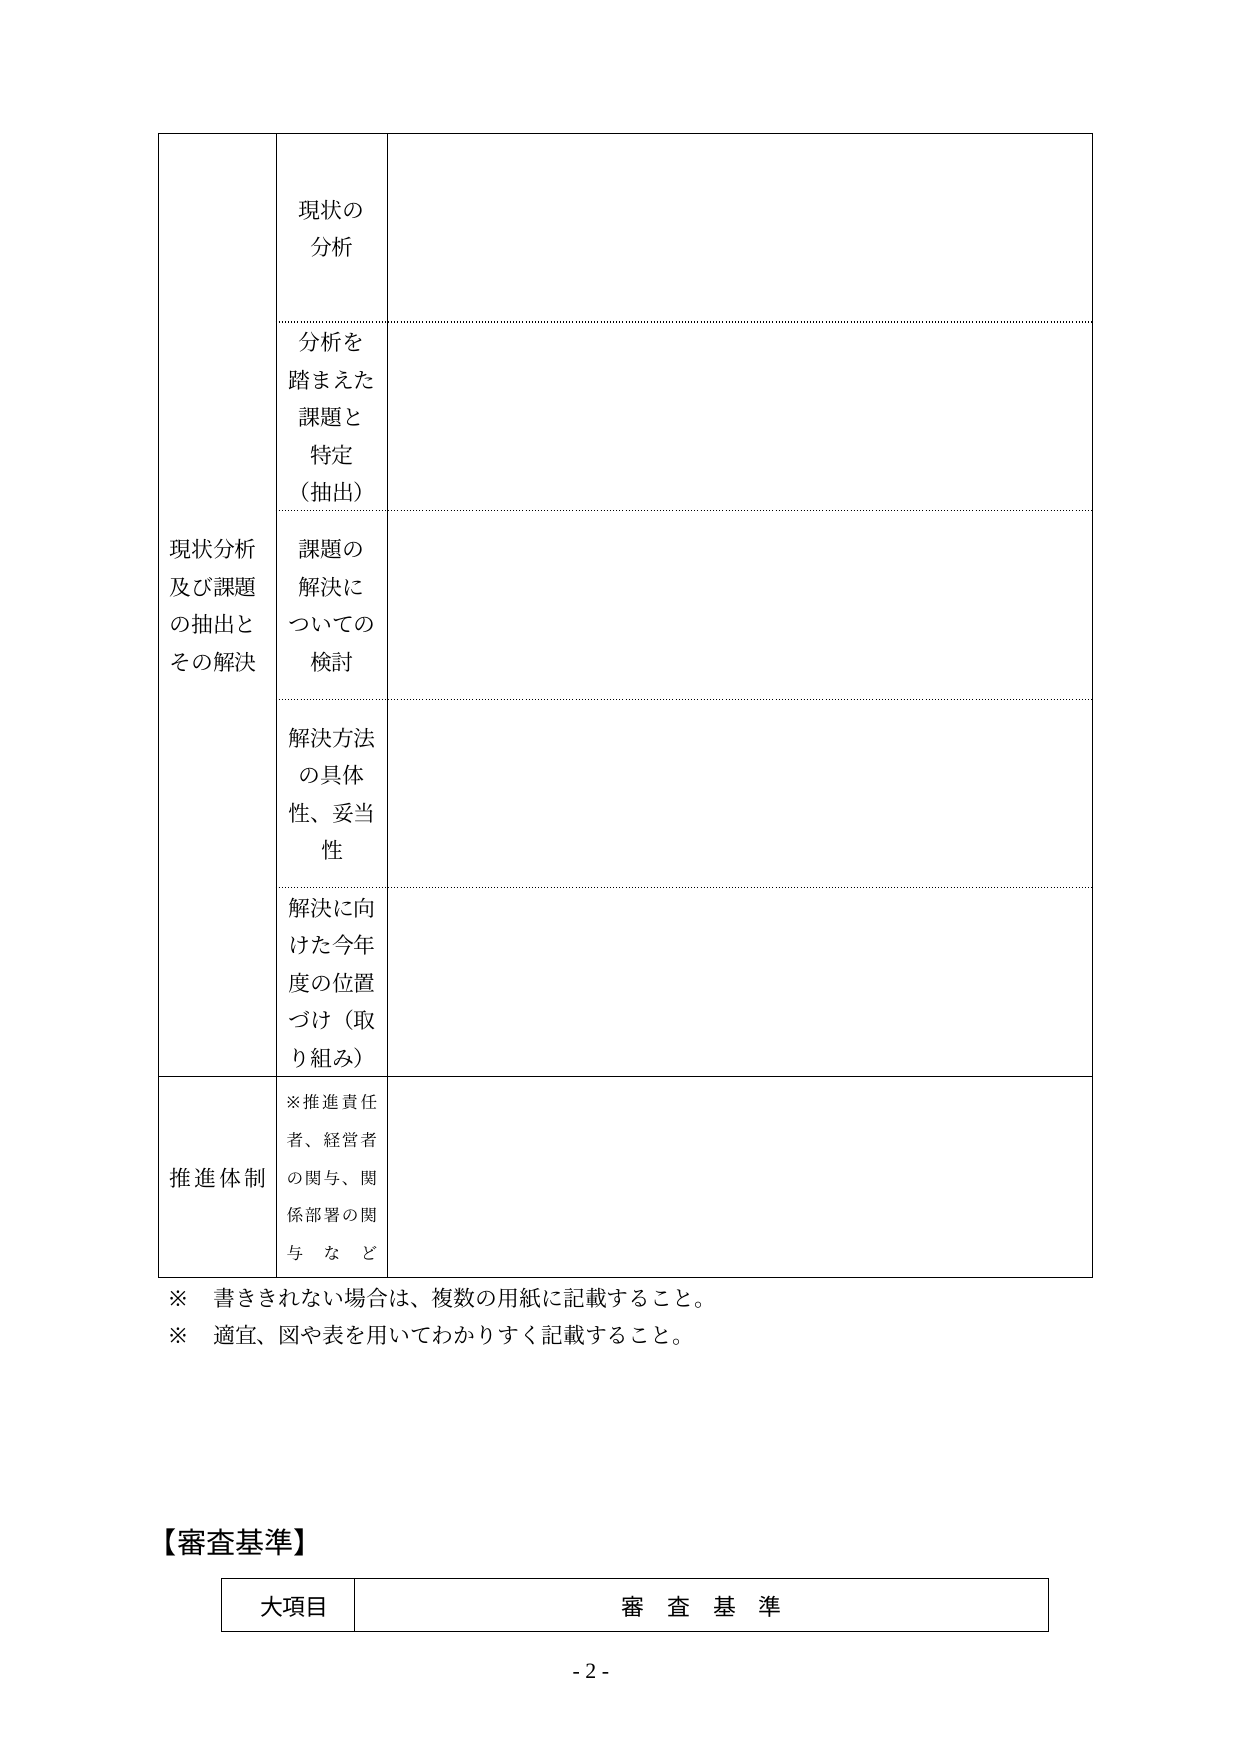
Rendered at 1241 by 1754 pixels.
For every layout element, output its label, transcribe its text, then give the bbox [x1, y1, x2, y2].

table_cell [388, 1077, 1092, 1277]
table_cell [388, 134, 1092, 321]
list 書ききれない場合は、複数の用紙に記載すること。 [169, 1278, 1092, 1316]
table_cell 分析を 踏まえた課題と 特定 （抽出） [277, 321, 387, 510]
table_cell 推進体制 [159, 1077, 276, 1277]
table_cell [388, 887, 1092, 1076]
list 適宜、図や表を用いてわかりすく記載すること。 [169, 1316, 1092, 1353]
table_cell 解決方法の具体性、妥当性 [277, 699, 387, 887]
table_header 審 査 基 準 [355, 1579, 1048, 1631]
table_cell 解決に向けた今年度の位置づけ（取り組み） [277, 887, 387, 1076]
table_cell 現状分析及び課題の抽出とその解決 [159, 134, 276, 1076]
table_header 大項目 [222, 1579, 354, 1631]
table_cell 現状の 分析 [277, 134, 387, 321]
table_cell [388, 321, 1092, 510]
text 【審査基準】 [148, 1503, 1092, 1578]
table_cell ※推進責任者、経営者の関与、関係部署の関与など [277, 1077, 387, 1277]
table_cell [388, 699, 1092, 887]
table_cell 課題の 解決に ついての検討 [277, 510, 387, 698]
table_cell [388, 510, 1092, 698]
